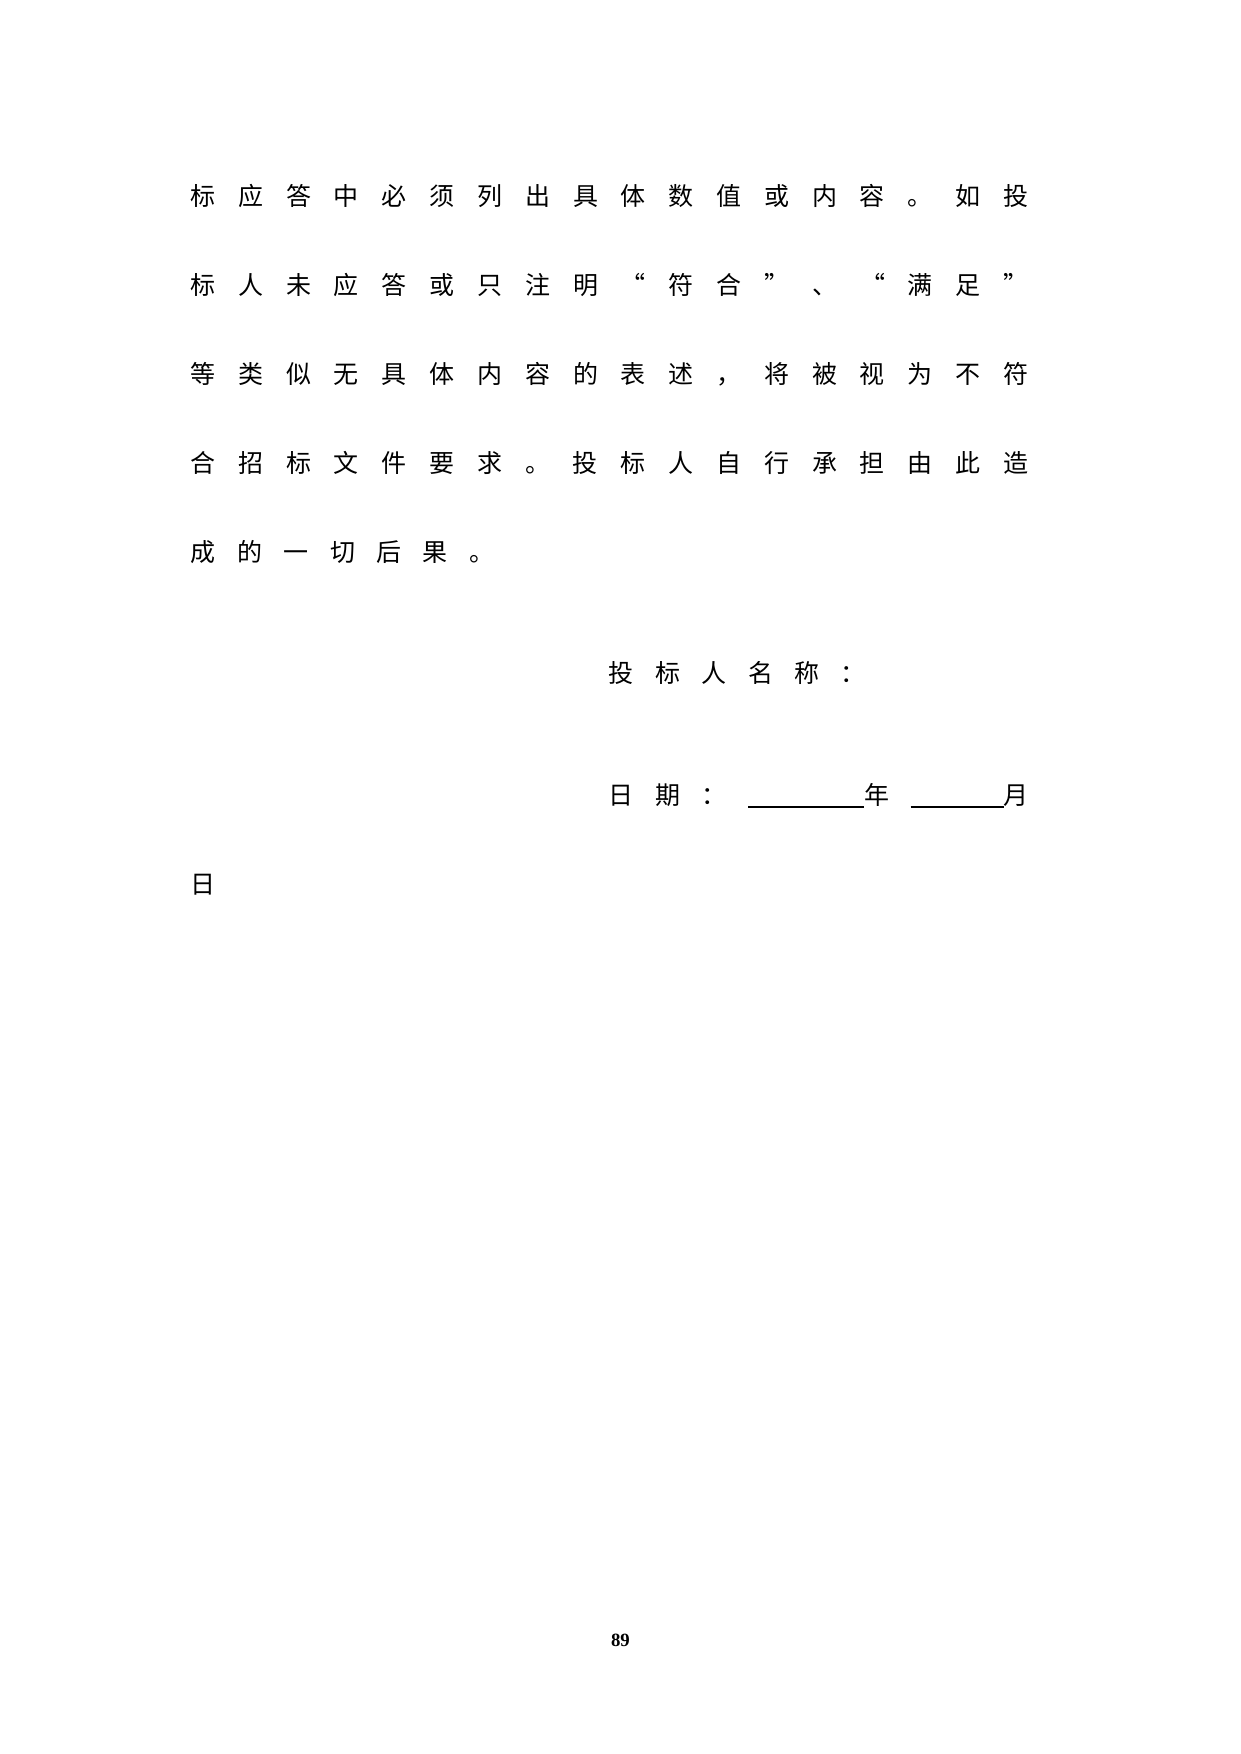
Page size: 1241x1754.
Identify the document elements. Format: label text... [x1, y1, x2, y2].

text 投标人名称： [190, 642, 1050, 702]
text 日期： 年 月 日 [190, 764, 1050, 912]
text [190, 164, 1050, 580]
